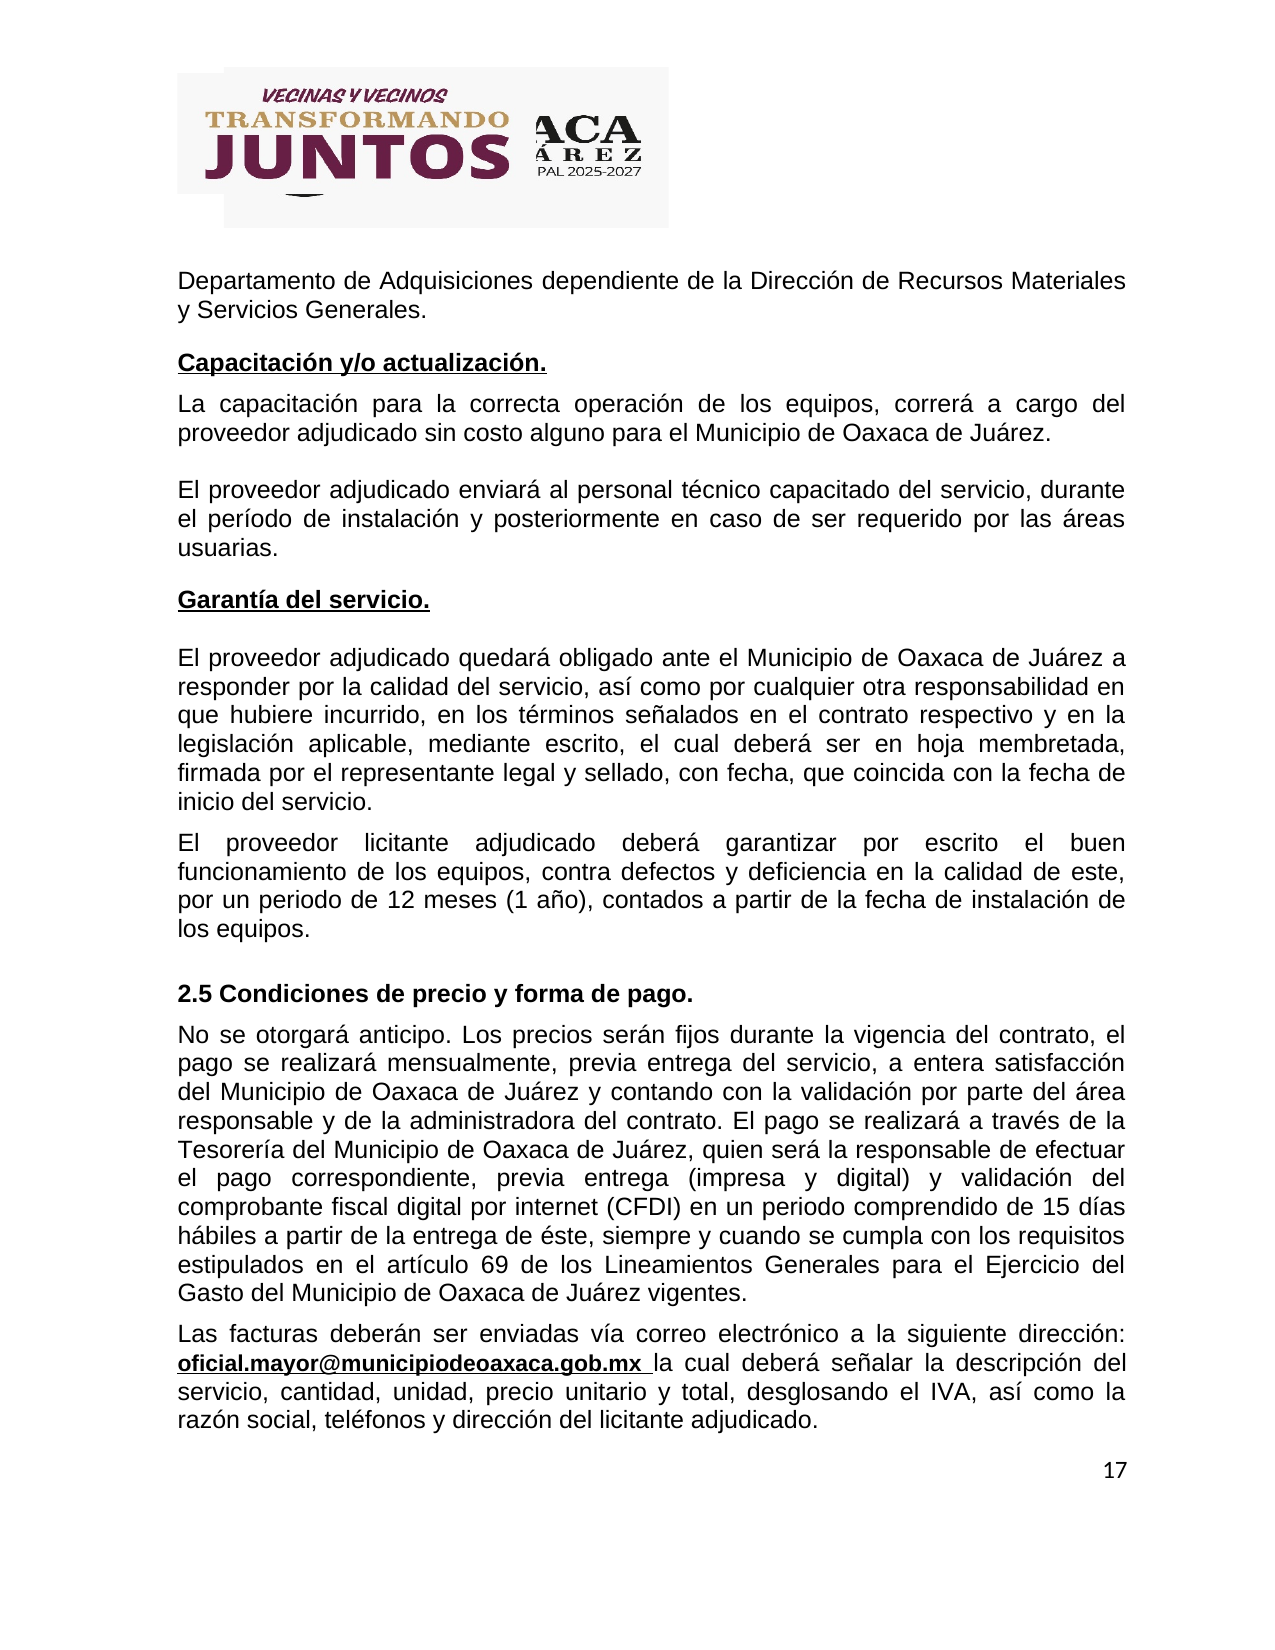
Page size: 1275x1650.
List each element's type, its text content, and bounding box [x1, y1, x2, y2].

text Garantía del servicio. [177, 586, 1127, 614]
text 2.5 Condiciones de precio y forma de pago. [177, 979, 1127, 1008]
text El proveedor adjudicado enviará al personal técnico capacitado del servicio, durante el período de instalación y posteriormente en caso de ser requerido por las áreas usuarias. [177, 475, 1127, 562]
text No se otorgará anticipo. Los precios serán fijos durante la vigencia del contrato, el pago se realizará mensualmente, previa entrega del servicio, a entera satisfacción del Municipio de Oaxaca de Juárez y contando con la validación por parte del área responsable y de la administradora del contrato. El pago se realizará a través de la Tesorería del Municipio de Oaxaca de Juárez, quien será la responsable de efectuar el pago correspondiente, previa entrega (impresa y digital) y validación del comprobante fiscal digital por internet (CFDI) en un periodo comprendido de 15 días hábiles a partir de la entrega de éste, siempre y cuando se cumpla con los requisitos estipulados en el artículo 69 de los Lineamientos Generales para el Ejercicio del Gasto del Municipio de Oaxaca de Juárez vigentes. [177, 1020, 1127, 1307]
text Capacitación y/o actualización. [177, 348, 1127, 377]
text El proveedor adjudicado quedará obligado ante el Municipio de Oaxaca de Juárez a responder por la calidad del servicio, así como por cualquier otra responsabilidad en que hubiere incurrido, en los términos señalados en el contrato respectivo y en la legislación aplicable, mediante escrito, el cual deberá ser en hoja membretada, firmada por el representante legal y sellado, con fecha, que coincida con la fecha de inicio del servicio. [177, 643, 1127, 816]
text Las facturas deberán ser enviadas vía correo electrónico a la siguiente dirección: oficial.mayor@municipiodeoaxaca.gob.mx la cual deberá señalar la descripción del servicio, cantidad, unidad, precio unitario y total, desglosando el IVA, así como la razón social, teléfonos y dirección del licitante adjudicado. [177, 1319, 1127, 1434]
text La capacitación para la correcta operación de los equipos, correrá a cargo del proveedor adjudicado sin costo alguno para el Municipio de Oaxaca de Juárez. [177, 389, 1127, 447]
picture [177, 67, 669, 228]
text El proveedor licitante adjudicado deberá garantizar por escrito el buen funcionamiento de los equipos, contra defectos y deficiencia en la calidad de este, por un periodo de 12 meses (1 año), contados a partir de la fecha de instalación de los equipos. [177, 828, 1127, 943]
